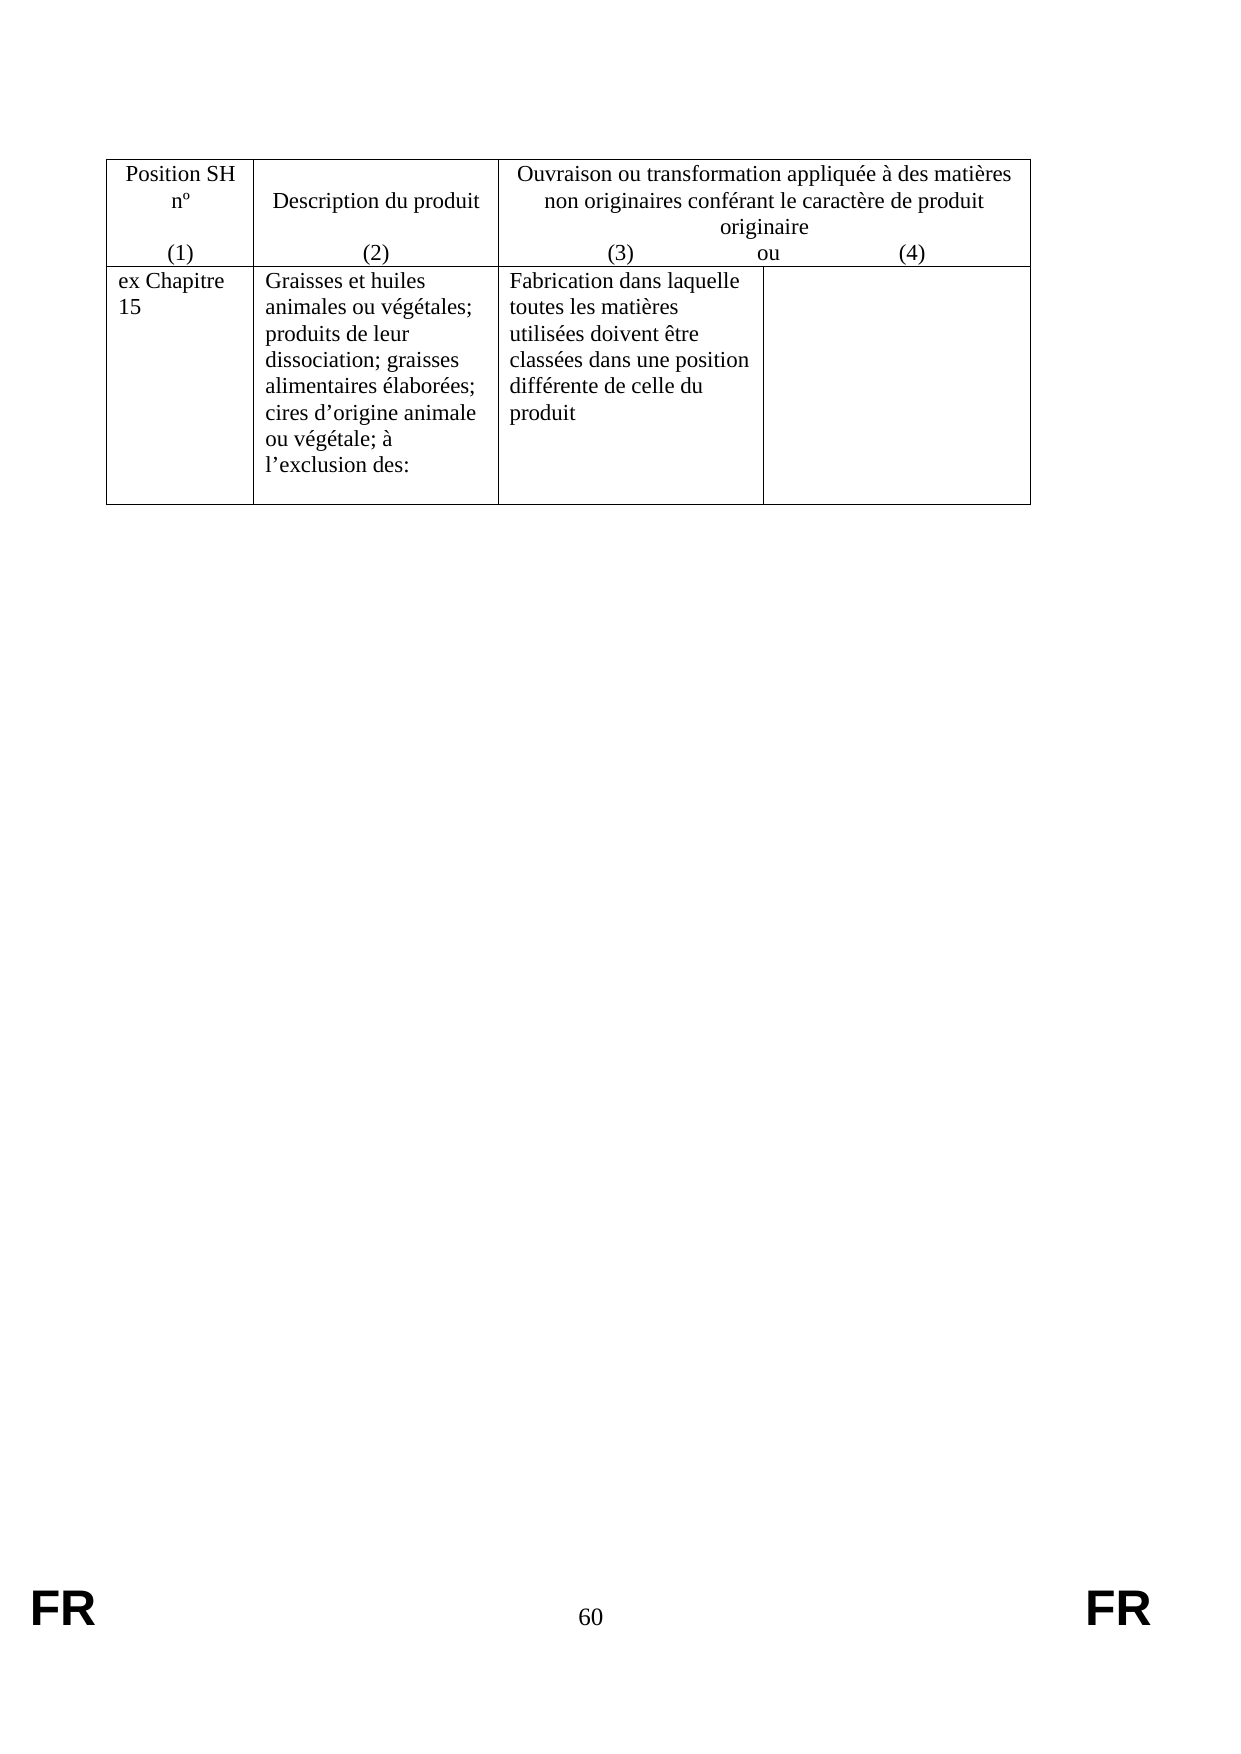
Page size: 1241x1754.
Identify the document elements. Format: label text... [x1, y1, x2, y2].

table_cell ex Chapitre 15 [107, 267, 253, 504]
table_cell Graisses et huiles animales ou végétales; produits de leur dissociation; graisses alimentaires élaborées; cires d’origine animale ou végétale; à l’exclusion des: [254, 267, 498, 504]
table_header Position SH nº [107, 160, 253, 239]
table_cell (3) [499, 240, 743, 266]
table_header Ouvraison ou transformation appliquée à des matières non originaires conférant le caractère de produit originaire [499, 160, 1030, 239]
table_cell (4) [793, 240, 1030, 266]
table_header Description du produit [254, 160, 498, 239]
table_cell ou [743, 240, 793, 266]
table_cell (1) [107, 240, 253, 266]
table_cell (2) [254, 240, 498, 266]
table_cell [764, 267, 1030, 504]
table_cell Fabrication dans laquelle toutes les matières utilisées doivent être classées dans une position différente de celle du produit [499, 267, 763, 504]
